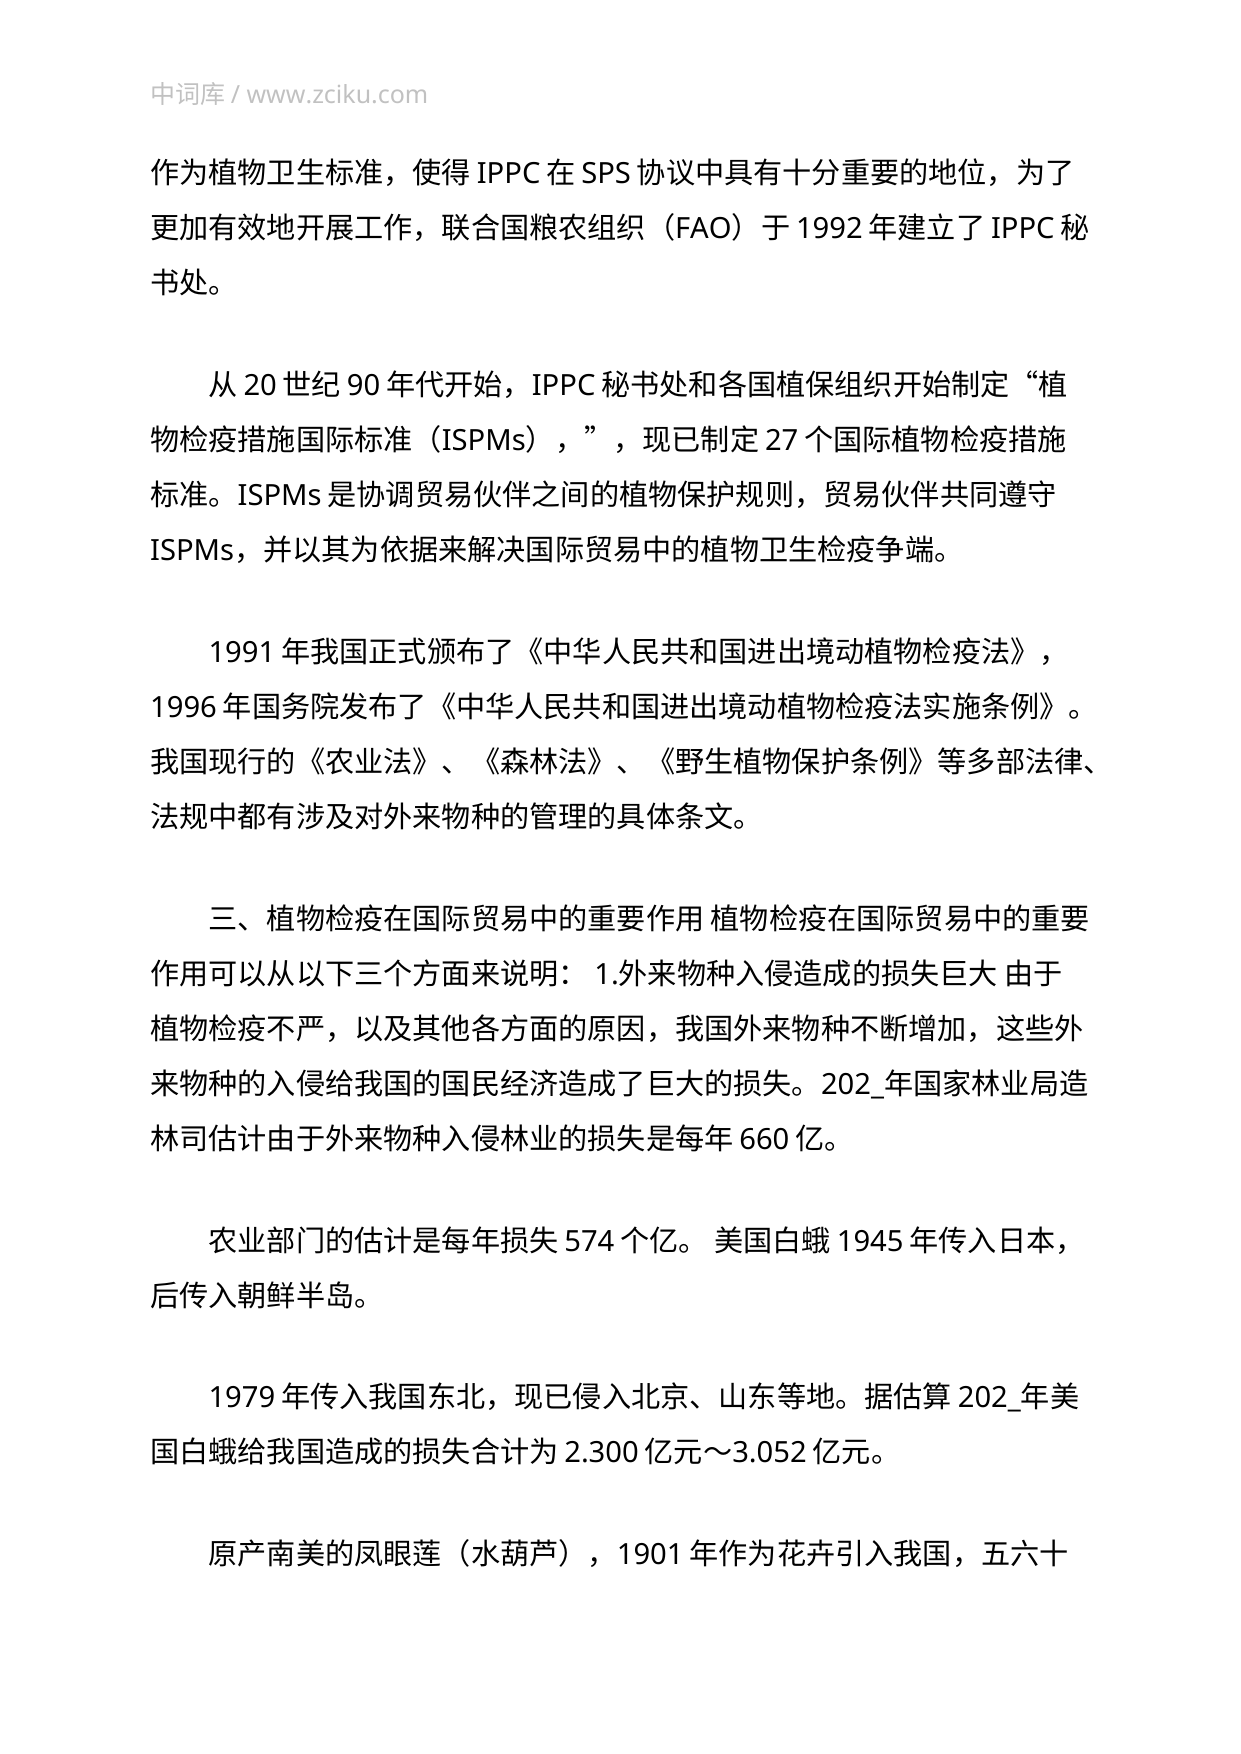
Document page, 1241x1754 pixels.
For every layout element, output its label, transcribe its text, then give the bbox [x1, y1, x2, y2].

text 农业部门的估计是每年损失574个亿。 美国白蛾1945年传入日本，后传入朝鲜半岛。 [150, 1217, 1090, 1314]
text 从20世纪90年代开始，IPPC秘书处和各国植保组织开始制定“植物检疫措施国际标准（ISPMs），”，现已制定27个国际植物检疫措施标准。ISPMs是协调贸易伙伴之间的植物保护规则，贸易伙伴共同遵守ISPMs，并以其为依据来解决国际贸易中的植物卫生检疫争端。 [150, 362, 1090, 569]
text 1979年传入我国东北，现已侵入北京、山东等地。据估算202_年美国白蛾给我国造成的损失合计为2.300亿元～3.052亿元。 [150, 1374, 1090, 1471]
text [150, 150, 1090, 302]
text 三、植物检疫在国际贸易中的重要作用 植物检疫在国际贸易中的重要作用可以从以下三个方面来说明： 1.外来物种入侵造成的损失巨大 由于植物检疫不严，以及其他各方面的原因，我国外来物种不断增加，这些外来物种的入侵给我国的国民经济造成了巨大的损失。202_年国家林业局造林司估计由于外来物种入侵林业的损失是每年660亿。 [150, 895, 1090, 1158]
text 1991年我国正式颁布了《中华人民共和国进出境动植物检疫法》，1996年国务院发布了《中华人民共和国进出境动植物检疫法实施条例》。我国现行的《农业法》、《森林法》、《野生植物保护条例》等多部法律、法规中都有涉及对外来物种的管理的具体条文。 [150, 629, 1090, 836]
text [150, 1531, 1090, 1573]
